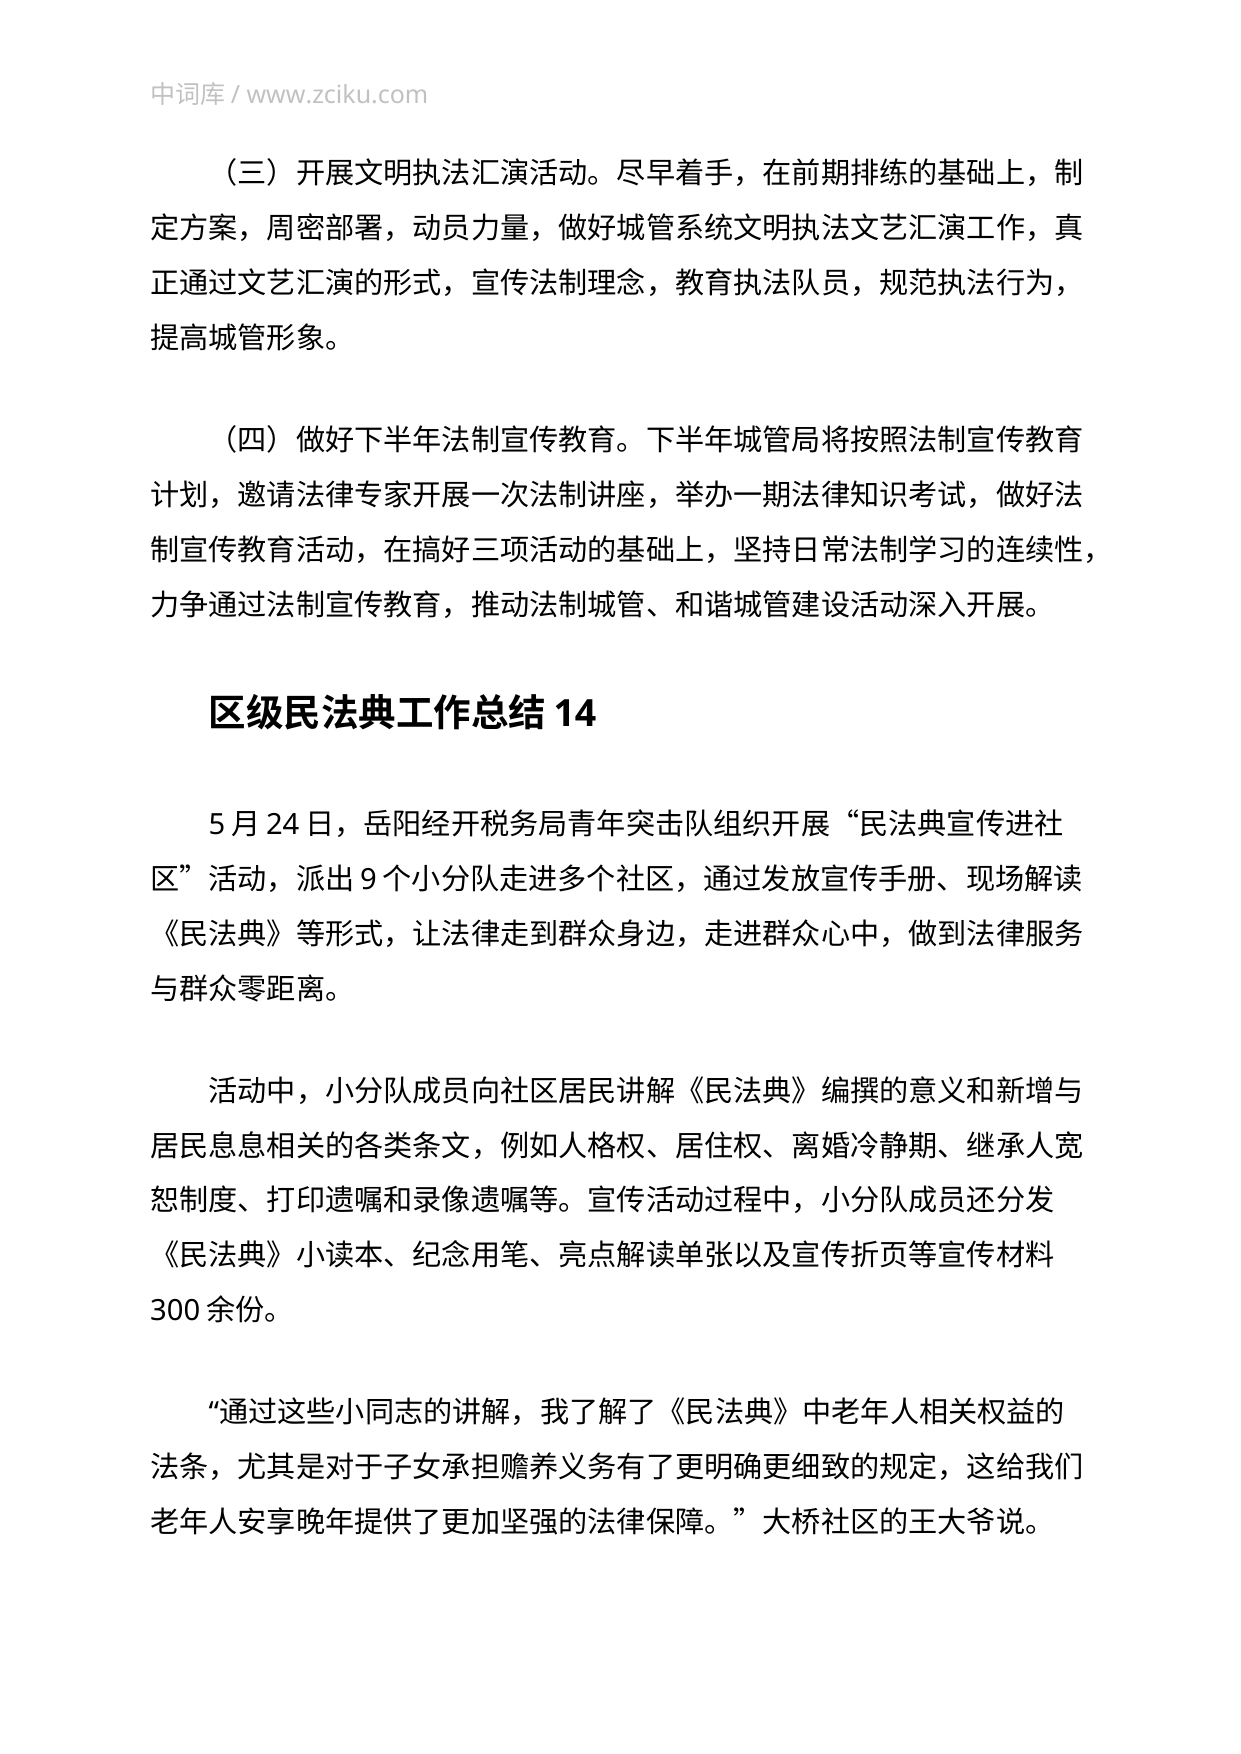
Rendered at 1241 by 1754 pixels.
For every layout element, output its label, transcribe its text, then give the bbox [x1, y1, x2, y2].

text 活动中，小分队成员向社区居民讲解《民法典》编撰的意义和新增与居民息息相关的各类条文，例如人格权、居住权、离婚冷静期、继承人宽恕制度、打印遗嘱和录像遗嘱等。宣传活动过程中，小分队成员还分发《民法典》小读本、纪念用笔、亮点解读单张以及宣传折页等宣传材料300余份。 [150, 1067, 1090, 1329]
text 5月24日，岳阳经开税务局青年突击队组织开展“民法典宣传进社区”活动，派出9个小分队走进多个社区，通过发放宣传手册、现场解读《民法典》等形式，让法律走到群众身边，走进群众心中，做到法律服务与群众零距离。 [150, 801, 1090, 1008]
text 区级民法典工作总结14 [150, 683, 1090, 737]
text “通过这些小同志的讲解，我了解了《民法典》中老年人相关权益的法条，尤其是对于子女承担赡养义务有了更明确更细致的规定，这给我们老年人安享晚年提供了更加坚强的法律保障。”大桥社区的王大爷说。 [150, 1389, 1090, 1541]
text （三）开展文明执法汇演活动。尽早着手，在前期排练的基础上，制定方案，周密部署，动员力量，做好城管系统文明执法文艺汇演工作，真正通过文艺汇演的形式，宣传法制理念，教育执法队员，规范执法行为，提高城管形象。 [150, 150, 1090, 357]
text （四）做好下半年法制宣传教育。下半年城管局将按照法制宣传教育计划，邀请法律专家开展一次法制讲座，举办一期法律知识考试，做好法制宣传教育活动，在搞好三项活动的基础上，坚持日常法制学习的连续性，力争通过法制宣传教育，推动法制城管、和谐城管建设活动深入开展。 [150, 416, 1090, 623]
